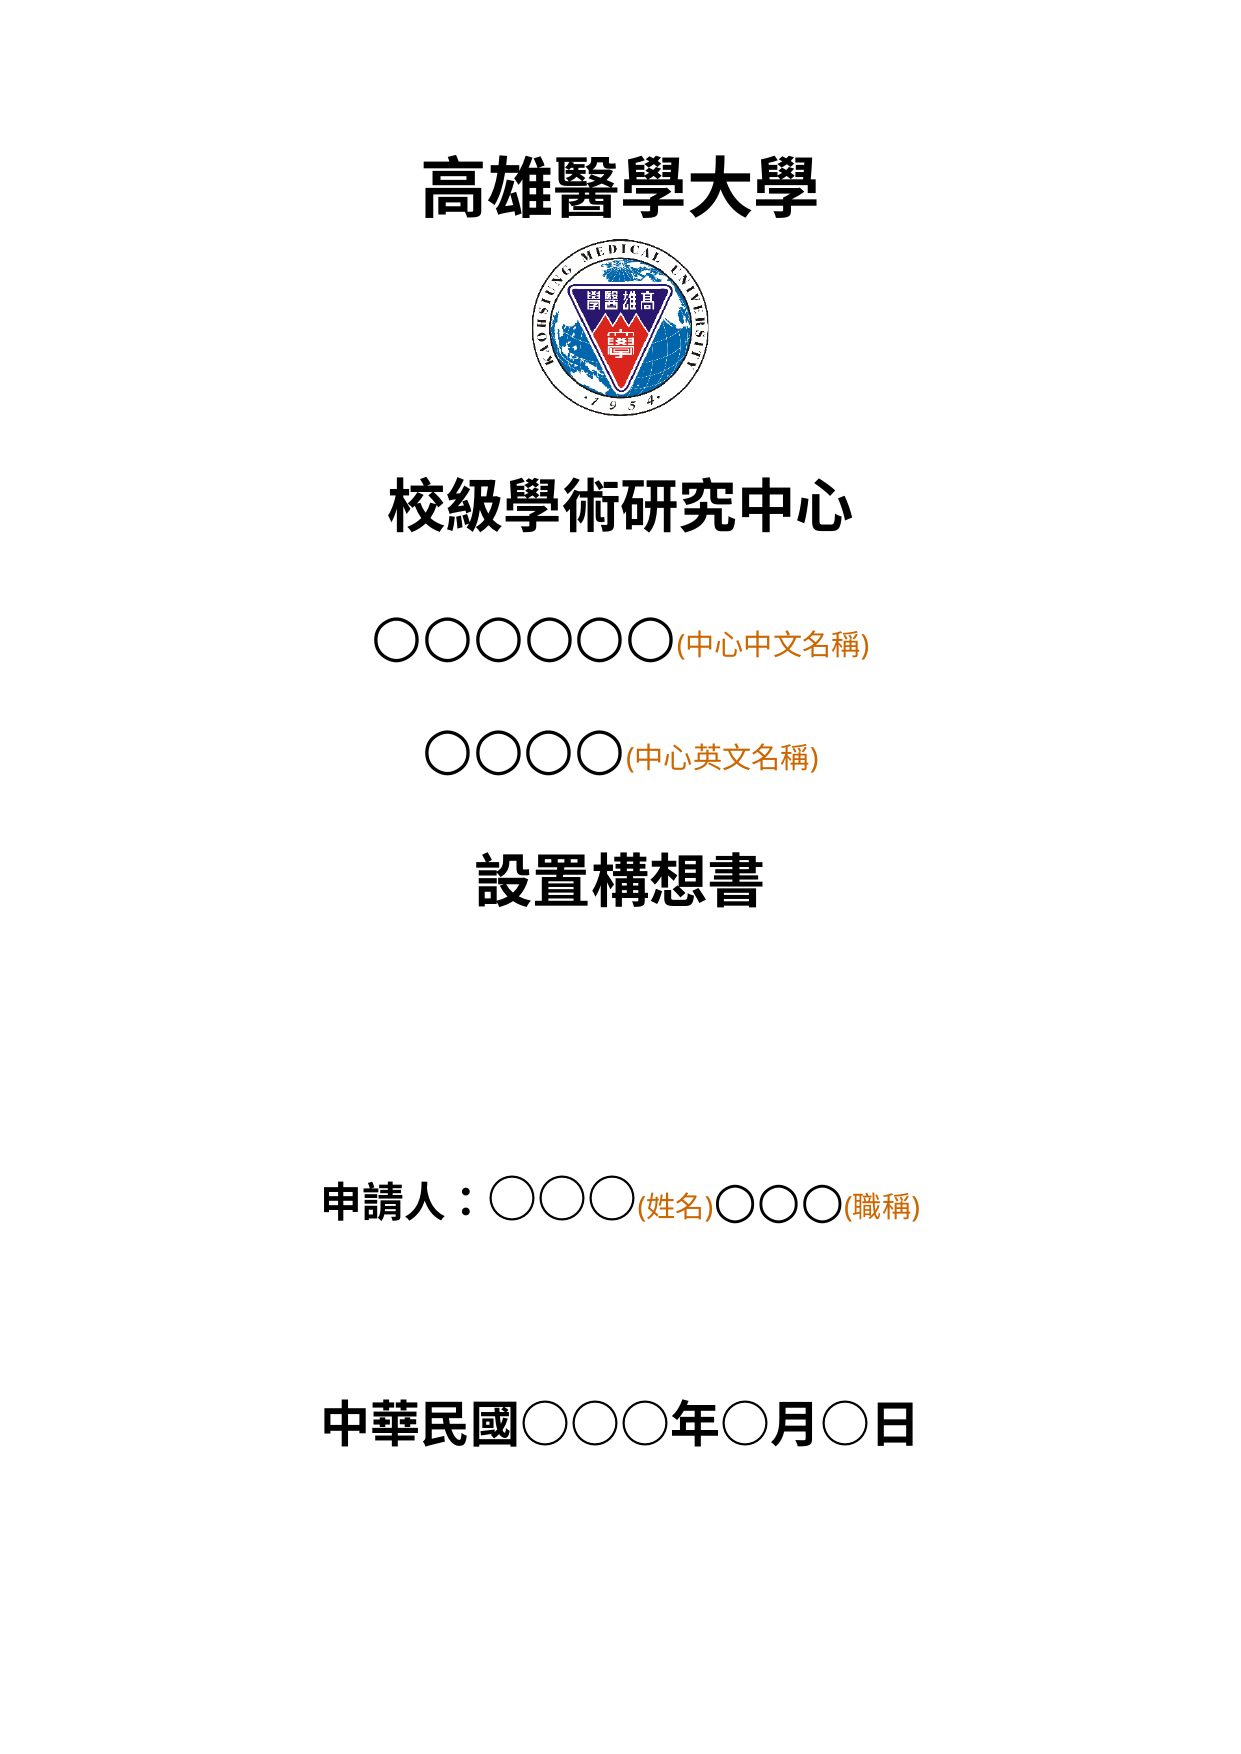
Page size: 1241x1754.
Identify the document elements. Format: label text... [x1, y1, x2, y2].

text ○○○○(中心英文名稱) [118, 689, 1122, 802]
text 校級學術研究中心 [118, 446, 1122, 558]
text 設置構想書 [118, 821, 1122, 933]
text ○○○○○○(中心中文名稱) [118, 577, 1122, 689]
text 中華民國○○○年○月○日 [118, 1383, 1122, 1458]
text 申請人：○○○(姓名)○○○(職稱) [118, 1158, 1122, 1233]
picture [532, 239, 709, 416]
text 高雄醫學大學 [118, 127, 1122, 239]
